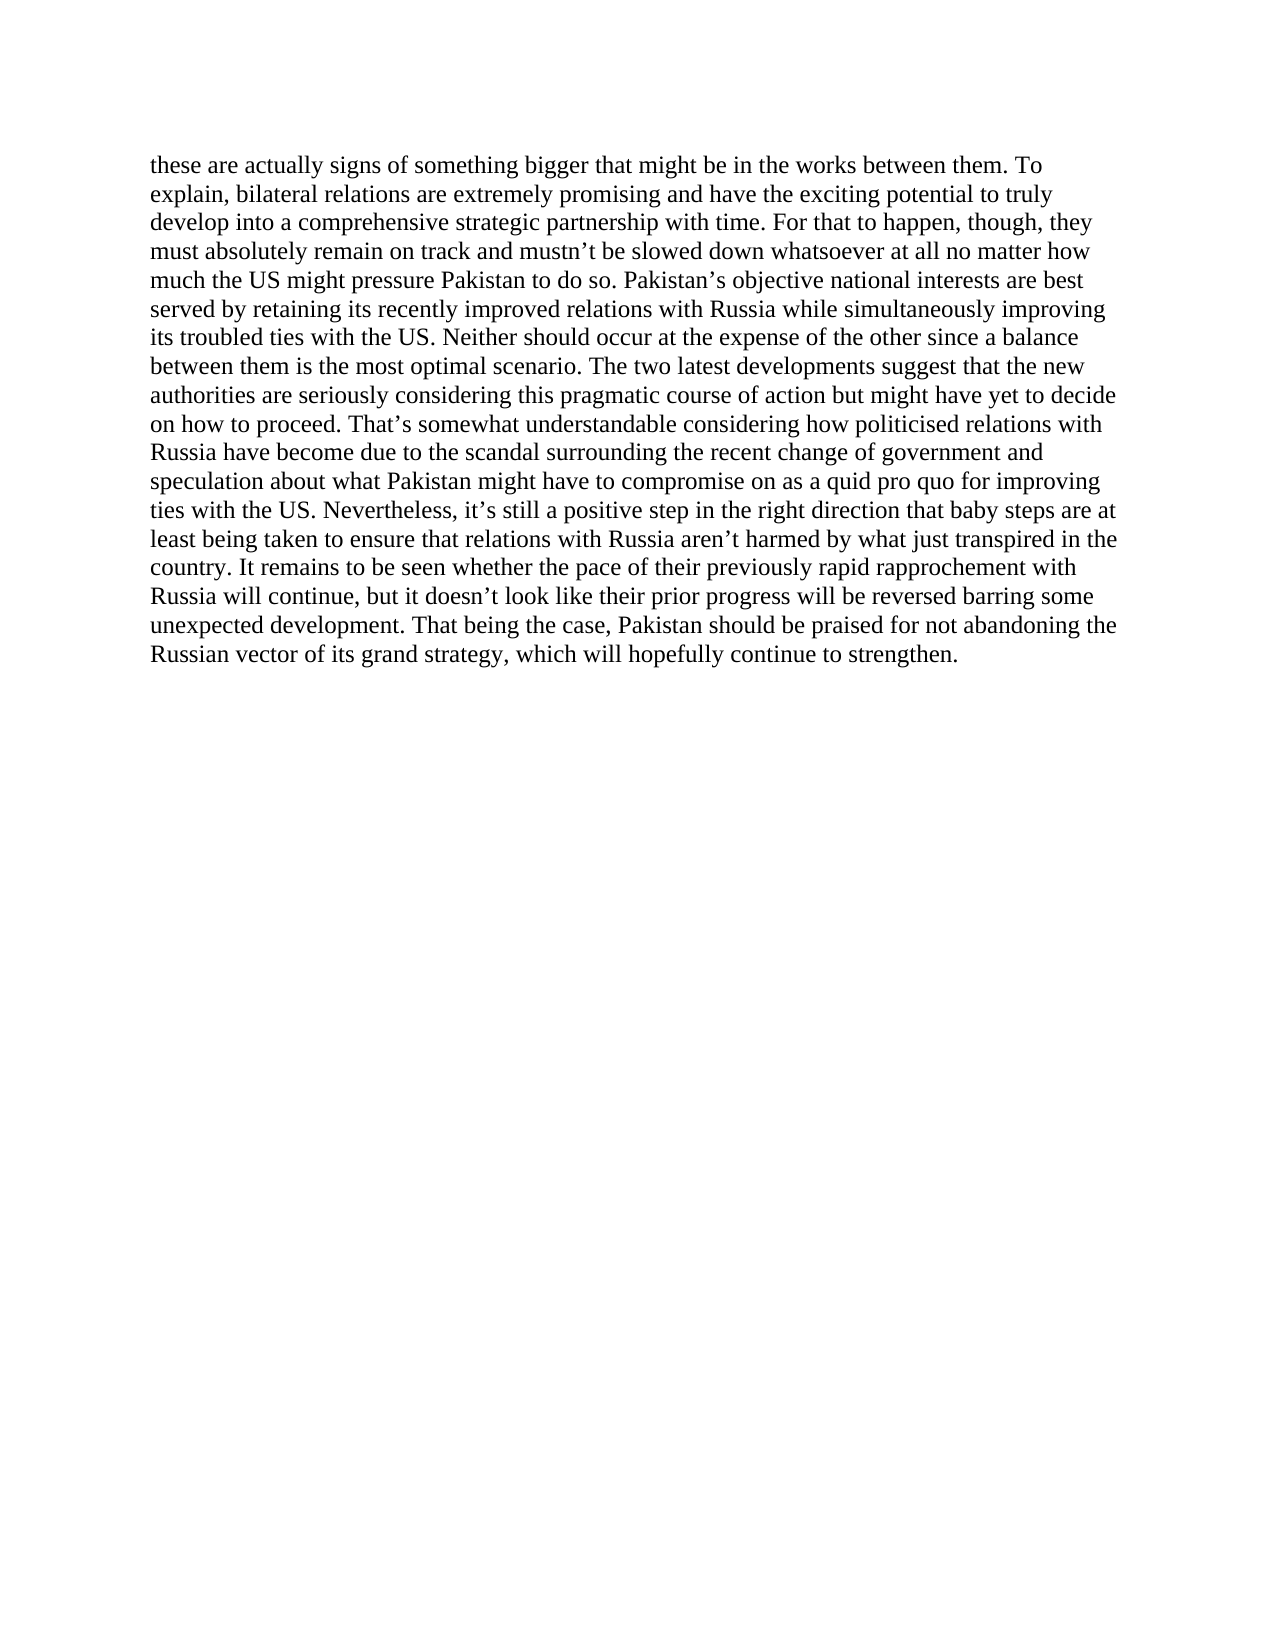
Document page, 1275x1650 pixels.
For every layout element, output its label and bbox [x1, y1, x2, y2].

text [150, 150, 1125, 667]
